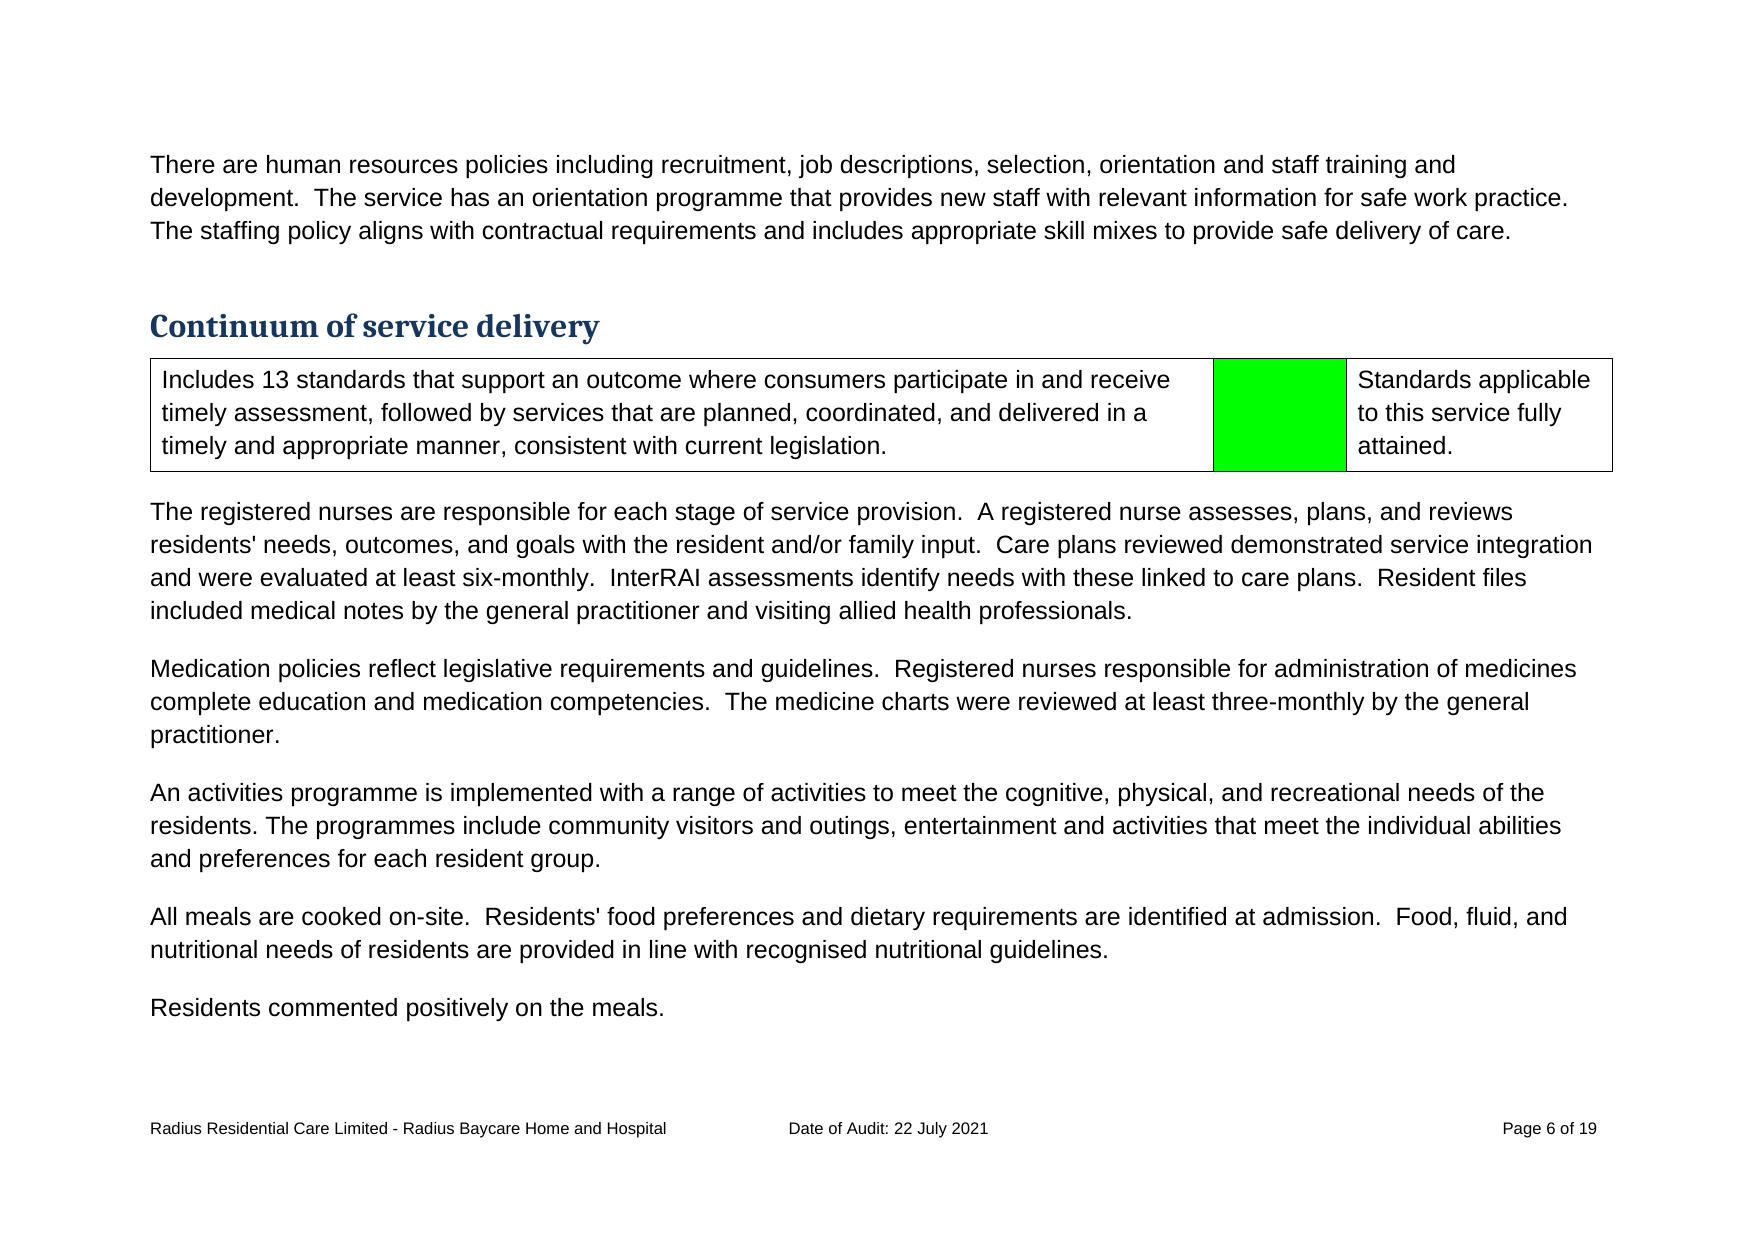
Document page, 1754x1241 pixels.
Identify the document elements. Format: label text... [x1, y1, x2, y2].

table_header Includes 13 standards that support an outcome where consumers participate in and receive timely assessment, followed by services that are planned, coordinated, and delivered in a timely and appropriate manner, consistent with current legislation. [151, 359, 1213, 471]
text The registered nurses are responsible for each stage of service provision. A registered nurse assesses, plans, and reviews residents' needs, outcomes, and goals with the resident and/or family input. Care plans reviewed demonstrated service integration and were evaluated at least six-monthly. InterRAI assessments identify needs with these linked to care plans. Resident files included medical notes by the general practitioner and visiting allied health professionals. [150, 497, 1604, 624]
text An activities programme is implemented with a range of activities to meet the cognitive, physical, and recreational needs of the residents. The programmes include community visitors and outings, entertainment and activities that meet the individual abilities and preferences for each resident group. [150, 778, 1604, 872]
subtitle Continuum of service delivery [150, 307, 1604, 345]
text Medication policies reflect legislative requirements and guidelines. Registered nurses responsible for administration of medicines complete education and medication competencies. The medicine charts were reviewed at least three-monthly by the general practitioner. [150, 654, 1604, 748]
text There are human resources policies including recruitment, job descriptions, selection, orientation and staff training and development. The service has an orientation programme that provides new staff with relevant information for safe work practice. The staffing policy aligns with contractual requirements and includes appropriate skill mixes to provide safe delivery of care. [150, 150, 1604, 245]
table_header [1214, 359, 1346, 471]
table_header Standards applicable to this service fully attained. [1347, 359, 1612, 471]
text All meals are cooked on-site. Residents' food preferences and dietary requirements are identified at admission. Food, fluid, and nutritional needs of residents are provided in line with recognised nutritional guidelines. [150, 902, 1604, 963]
text Residents commented positively on the meals. [150, 993, 1604, 1022]
